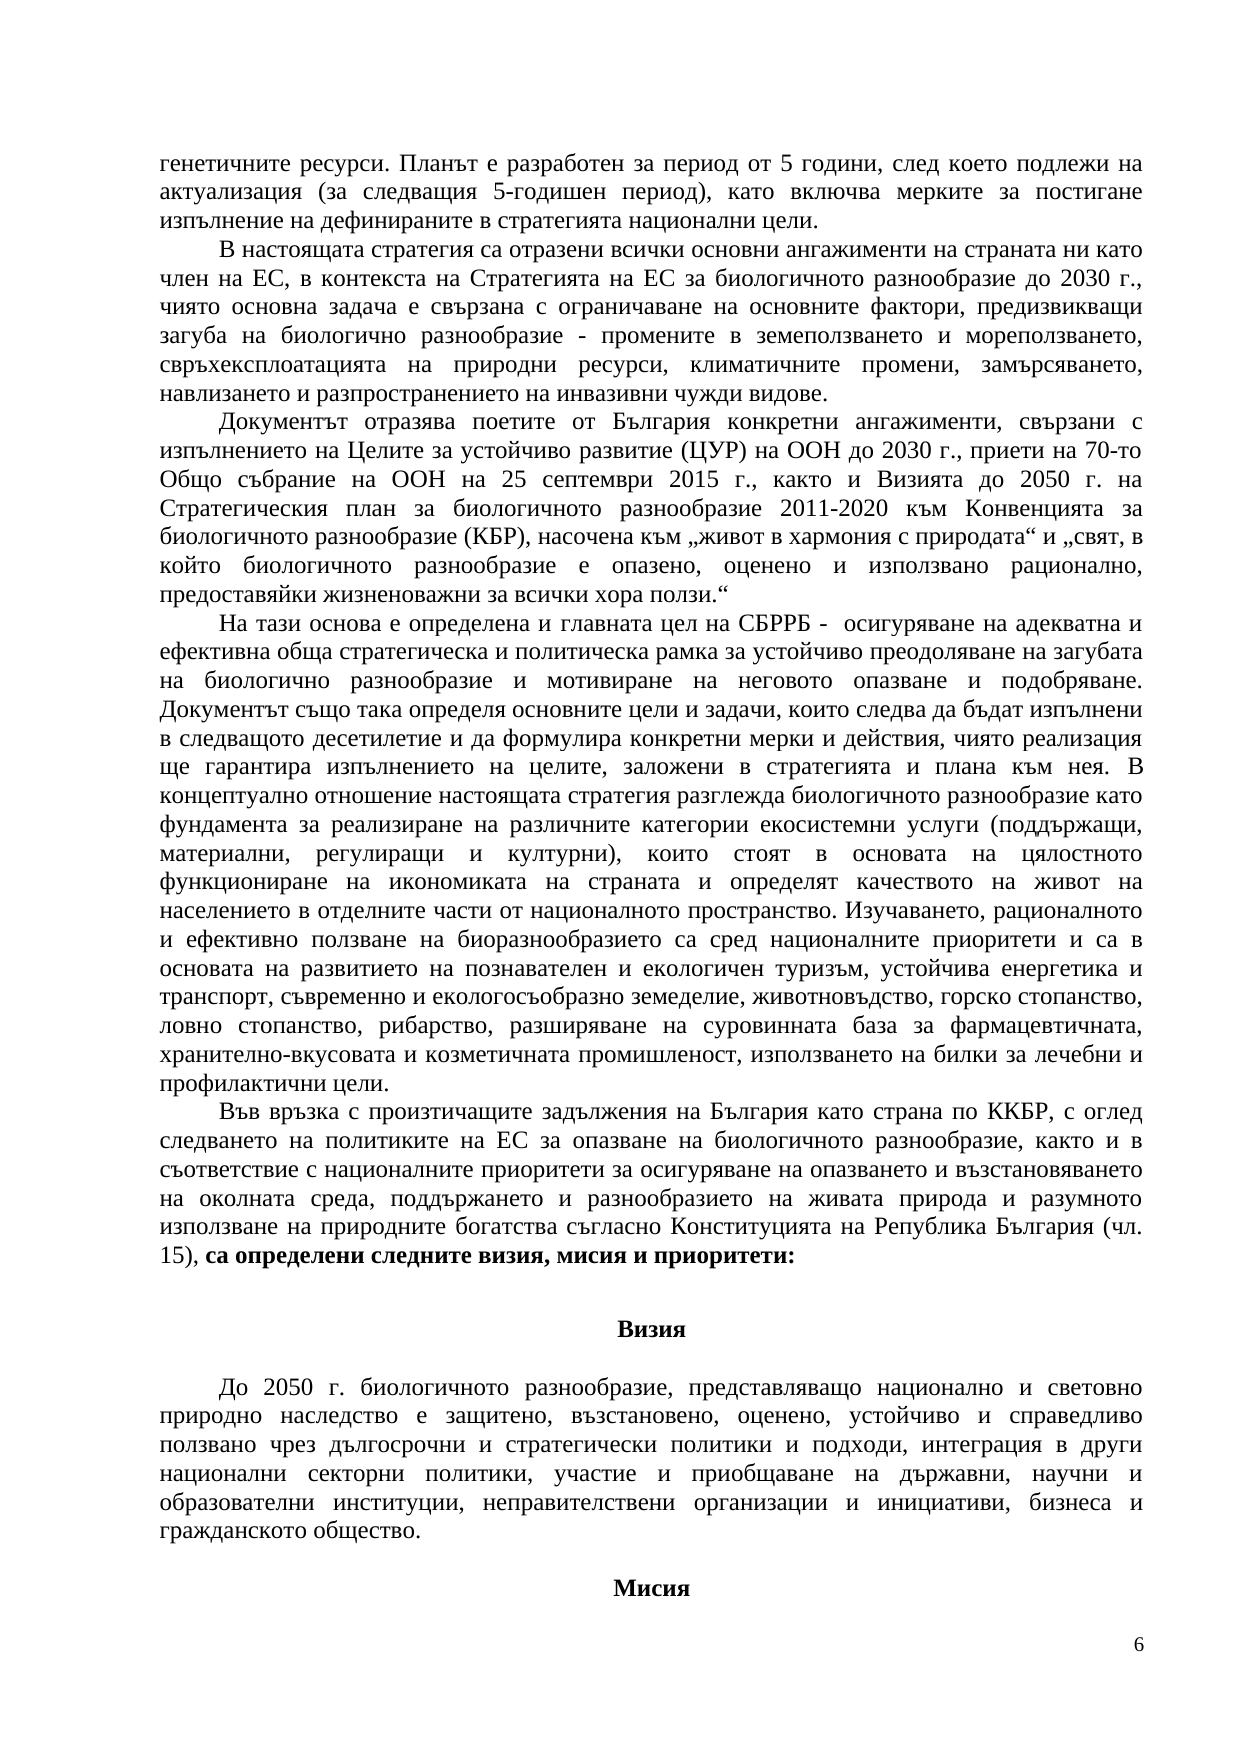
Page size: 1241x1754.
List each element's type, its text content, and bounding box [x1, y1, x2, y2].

text До 2050 г. биологичното разнообразие, представляващо национално и световно природно наследство е защитено, възстановено, оценено, устойчиво и справедливо ползвано чрез дългосрочни и стратегически политики и подходи, интеграция в други национални секторни политики, участие и приобщаване на държавни, научни и образователни институции, неправителствени организации и инициативи, бизнеса и гражданското общество. [159, 1372, 1144, 1544]
text Мисия [159, 1573, 1144, 1602]
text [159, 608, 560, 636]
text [159, 148, 1144, 234]
text Във връзка с произтичащите задължения на България като страна по ККБР, с оглед следването на политиките на ЕС за опазване на биологичното разнообразие, както и в съответствие с националните приоритети за осигуряване на опазването и възстановяването на околната среда, поддържането и разнообразието на живата природа и разумното използване на природните богатства съгласно Конституцията на Република България (чл. 15), са определени следните визия, мисия и приоритети: [159, 1096, 1144, 1269]
text Документът отразява поетите от България конкретни ангажименти, свързани с изпълнението на Целите за устойчиво развитие (ЦУР) на ООН до 2030 г., приети на 70-то Общо събрание на ООН на 25 септември 2015 г., както и Визията до 2050 г. на Стратегическия план за биологичното разнообразие 2011-2020 към Конвенцията за биологичното разнообразие (КБР), насочена към „живот в хармония с природата“ и „свят, в който биологичното разнообразие е опазено, оценено и използвано рационално, предоставяйки жизненоважни за всички хора ползи.“ [159, 406, 1144, 608]
text На тази основа е определена и главната цел на СБРРБ - осигуряване на адекватна и ефективна обща стратегическа и политическа рамка за устойчиво преодоляване на загубата на биологично разнообразие и мотивиране на неговото опазване и подобряване. Документът също така определя основните цели и задачи, които следва да бъдат изпълнени в следващото десетилетие и да формулира конкретни мерки и действия, чиято реализация ще гарантира изпълнението на целите, заложени в стратегията и плана към нея. В концептуално отношение настоящата стратегия разглежда биологичното разнообразие като фундамента за реализиране на различните категории екосистемни услуги (поддържащи, материални, регулиращи и културни), които стоят в основата на цялостното функциониране на икономиката на страната и определят качеството на живот на населението в отделните части от националното пространство. Изучаването, рационалното и ефективно ползване на биоразнообразието са сред националните приоритети и са в основата на развитието на познавателен и екологичен туризъм, устойчива енергетика и транспорт, съвременно и екологосъобразно земеделие, животновъдство, горско стопанство, ловно стопанство, рибарство, разширяване на суровинната база за фармацевтичната, хранително-вкусовата и козметичната промишленост, използването на билки за лечебни и профилактични цели. [159, 751, 1144, 1096]
text В настоящата стратегия са отразени всички основни ангажименти на страната ни като член на ЕС, в контекста на Стратегията на ЕС за биологичното разнообразие до 2030 г., чиято основна задача е свързана с ограничаване на основните фактори, предизвикващи загуба на биологично разнообразие - промените в земеползването и мореползването, свръхексплоатацията на природни ресурси, климатичните промени, замърсяването, навлизането и разпространението на инвазивни чужди видове. [159, 234, 1144, 406]
text Визия [159, 1314, 1144, 1343]
